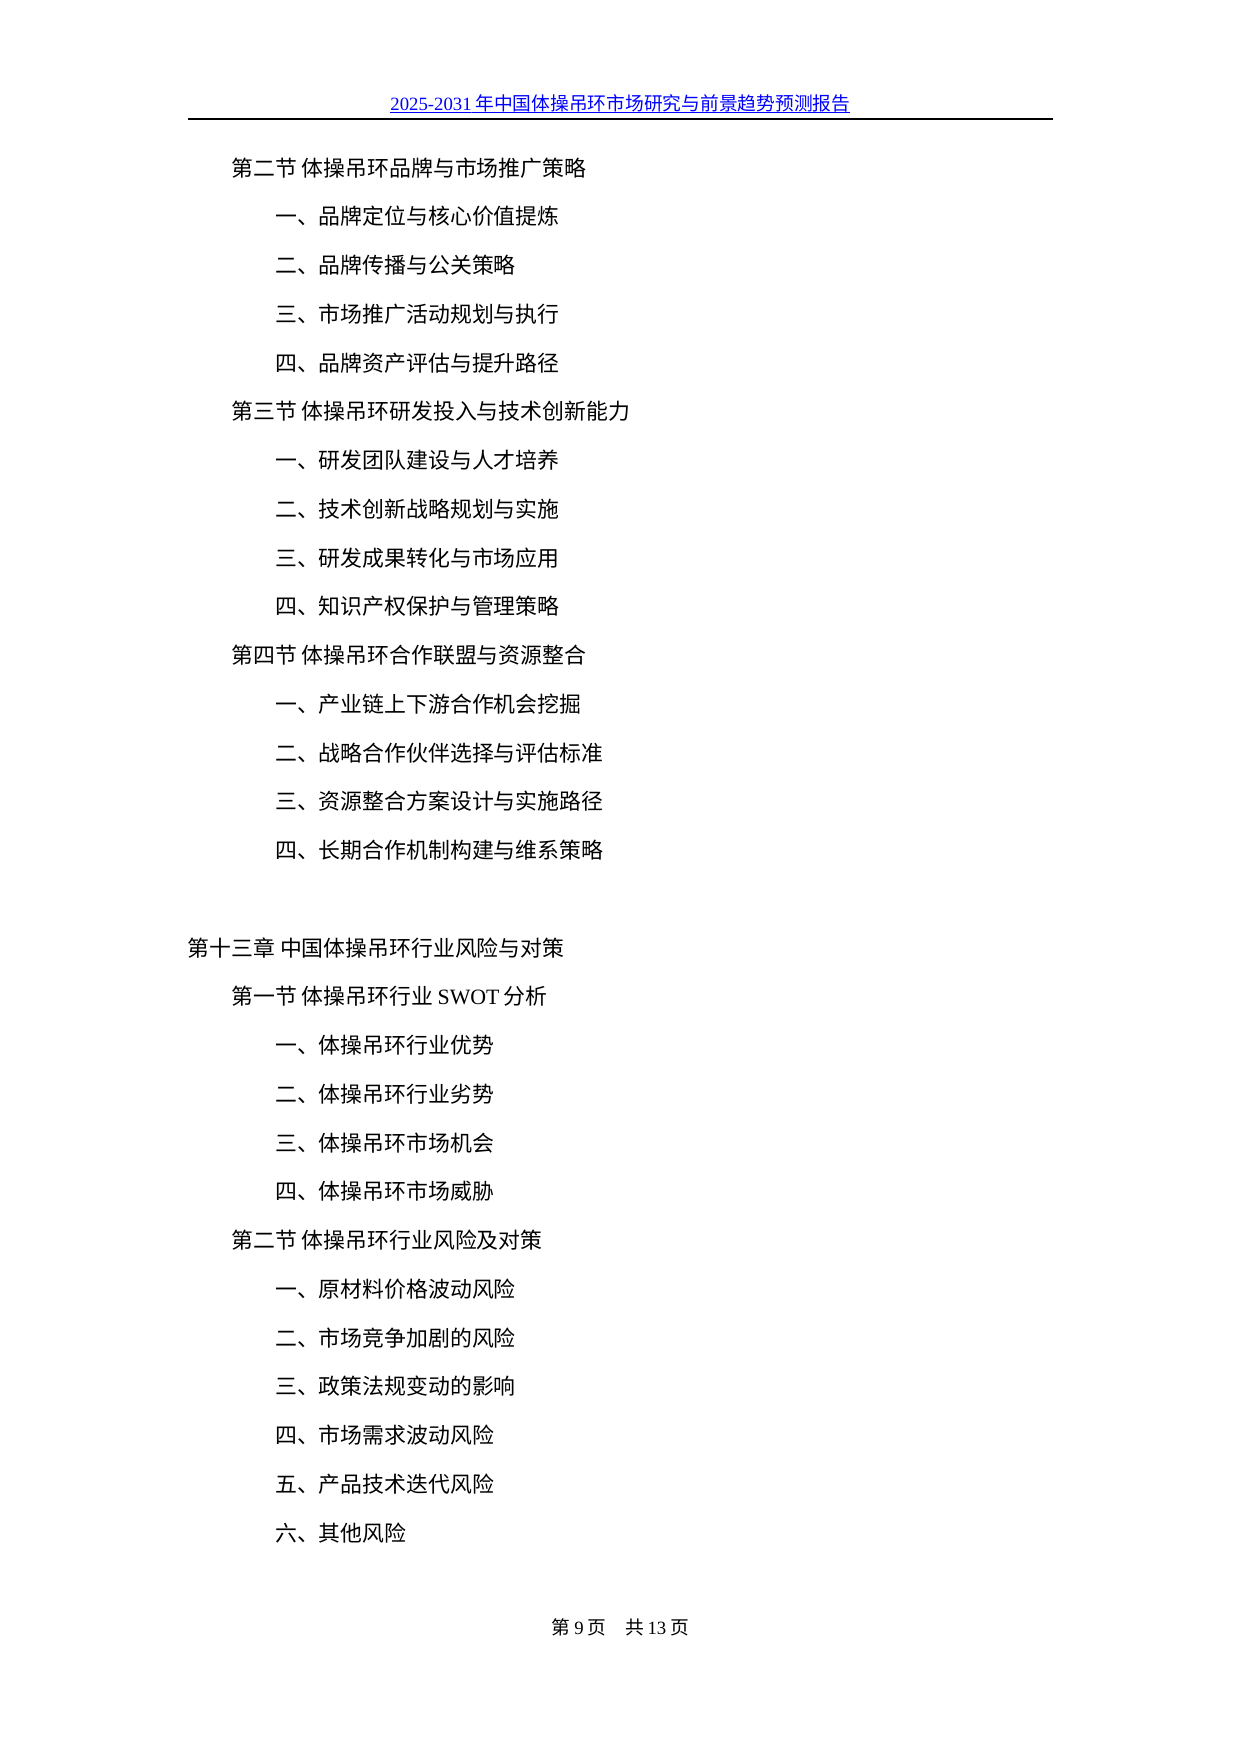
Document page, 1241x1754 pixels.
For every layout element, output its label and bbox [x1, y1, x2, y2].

text [187, 150, 1053, 1548]
